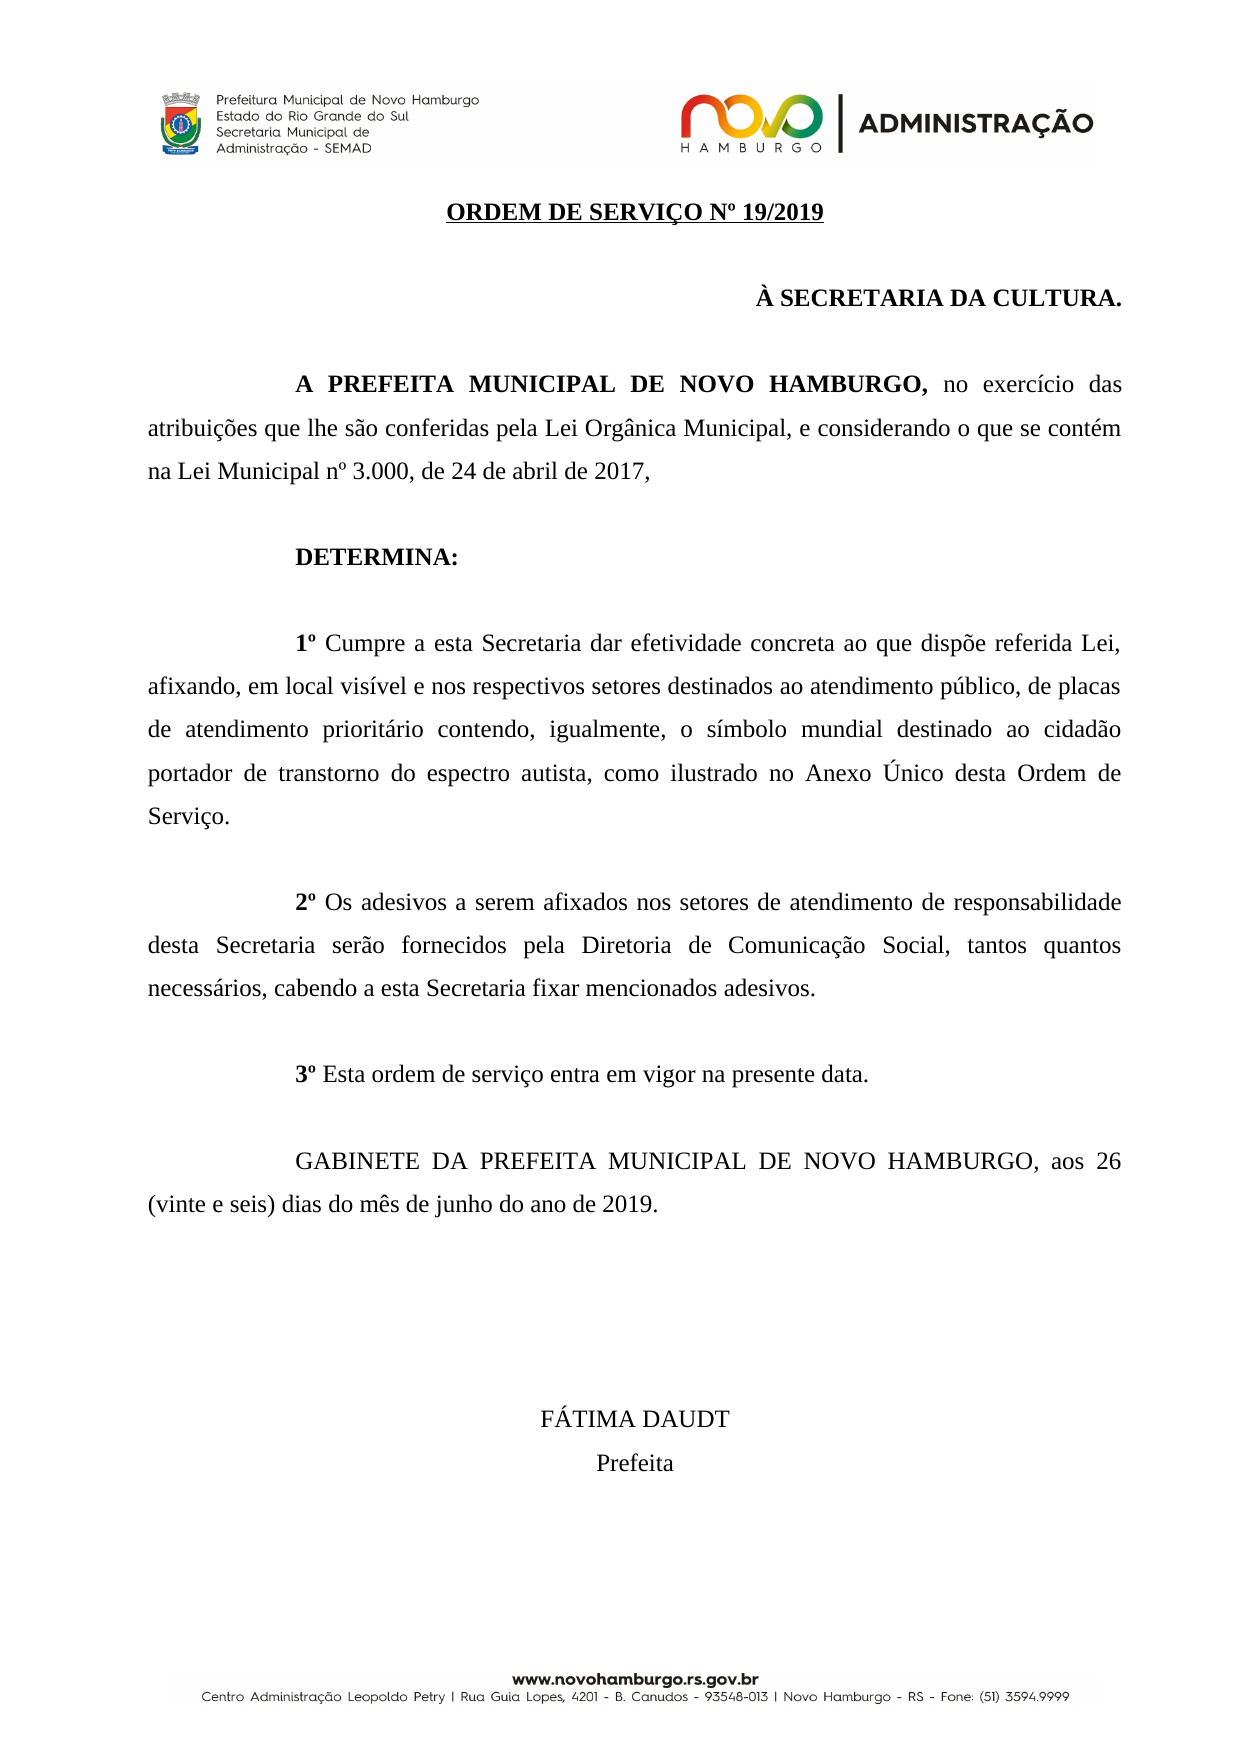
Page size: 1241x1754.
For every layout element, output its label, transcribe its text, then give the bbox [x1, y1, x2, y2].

text 3º Esta ordem de serviço entra em vigor na presente data. [148, 1059, 1122, 1088]
text Prefeita [148, 1448, 1122, 1476]
text DETERMINA: [148, 542, 1122, 571]
text FÁTIMA DAUDT [148, 1404, 1122, 1433]
text GABINETE DA PREFEITA MUNICIPAL DE NOVO HAMBURGO, aos 26 (vinte e seis) dias do mês de junho do ano de 2019. [148, 1146, 1122, 1218]
text 1º Cumpre a esta Secretaria dar efetividade concreta ao que dispõe referida Lei, afixando, em local visível e nos respectivos setores destinados ao atendimento público, de placas de atendimento prioritário contendo, igualmente, o símbolo mundial destinado ao cidadão portador de transtorno do espectro autista, como ilustrado no Anexo Único desta Ordem de Serviço. [148, 628, 1122, 829]
picture [168, 1673, 1102, 1708]
text À SECRETARIA DA CULTURA. [148, 283, 1122, 312]
text A PREFEITA MUNICIPAL DE NOVO HAMBURGO, no exercício das atribuições que lhe são conferidas pela Lei Orgânica Municipal, e considerando o que se contém na Lei Municipal nº 3.000, de 24 de abril de 2017, [148, 369, 1122, 484]
picture [160, 76, 1094, 171]
text 2º Os adesivos a serem afixados nos setores de atendimento de responsabilidade desta Secretaria serão fornecidos pela Diretoria de Comunicação Social, tantos quantos necessários, cabendo a esta Secretaria fixar mencionados adesivos. [148, 887, 1122, 1002]
text ORDEM DE SERVIÇO Nº 19/2019 [148, 147, 1122, 226]
